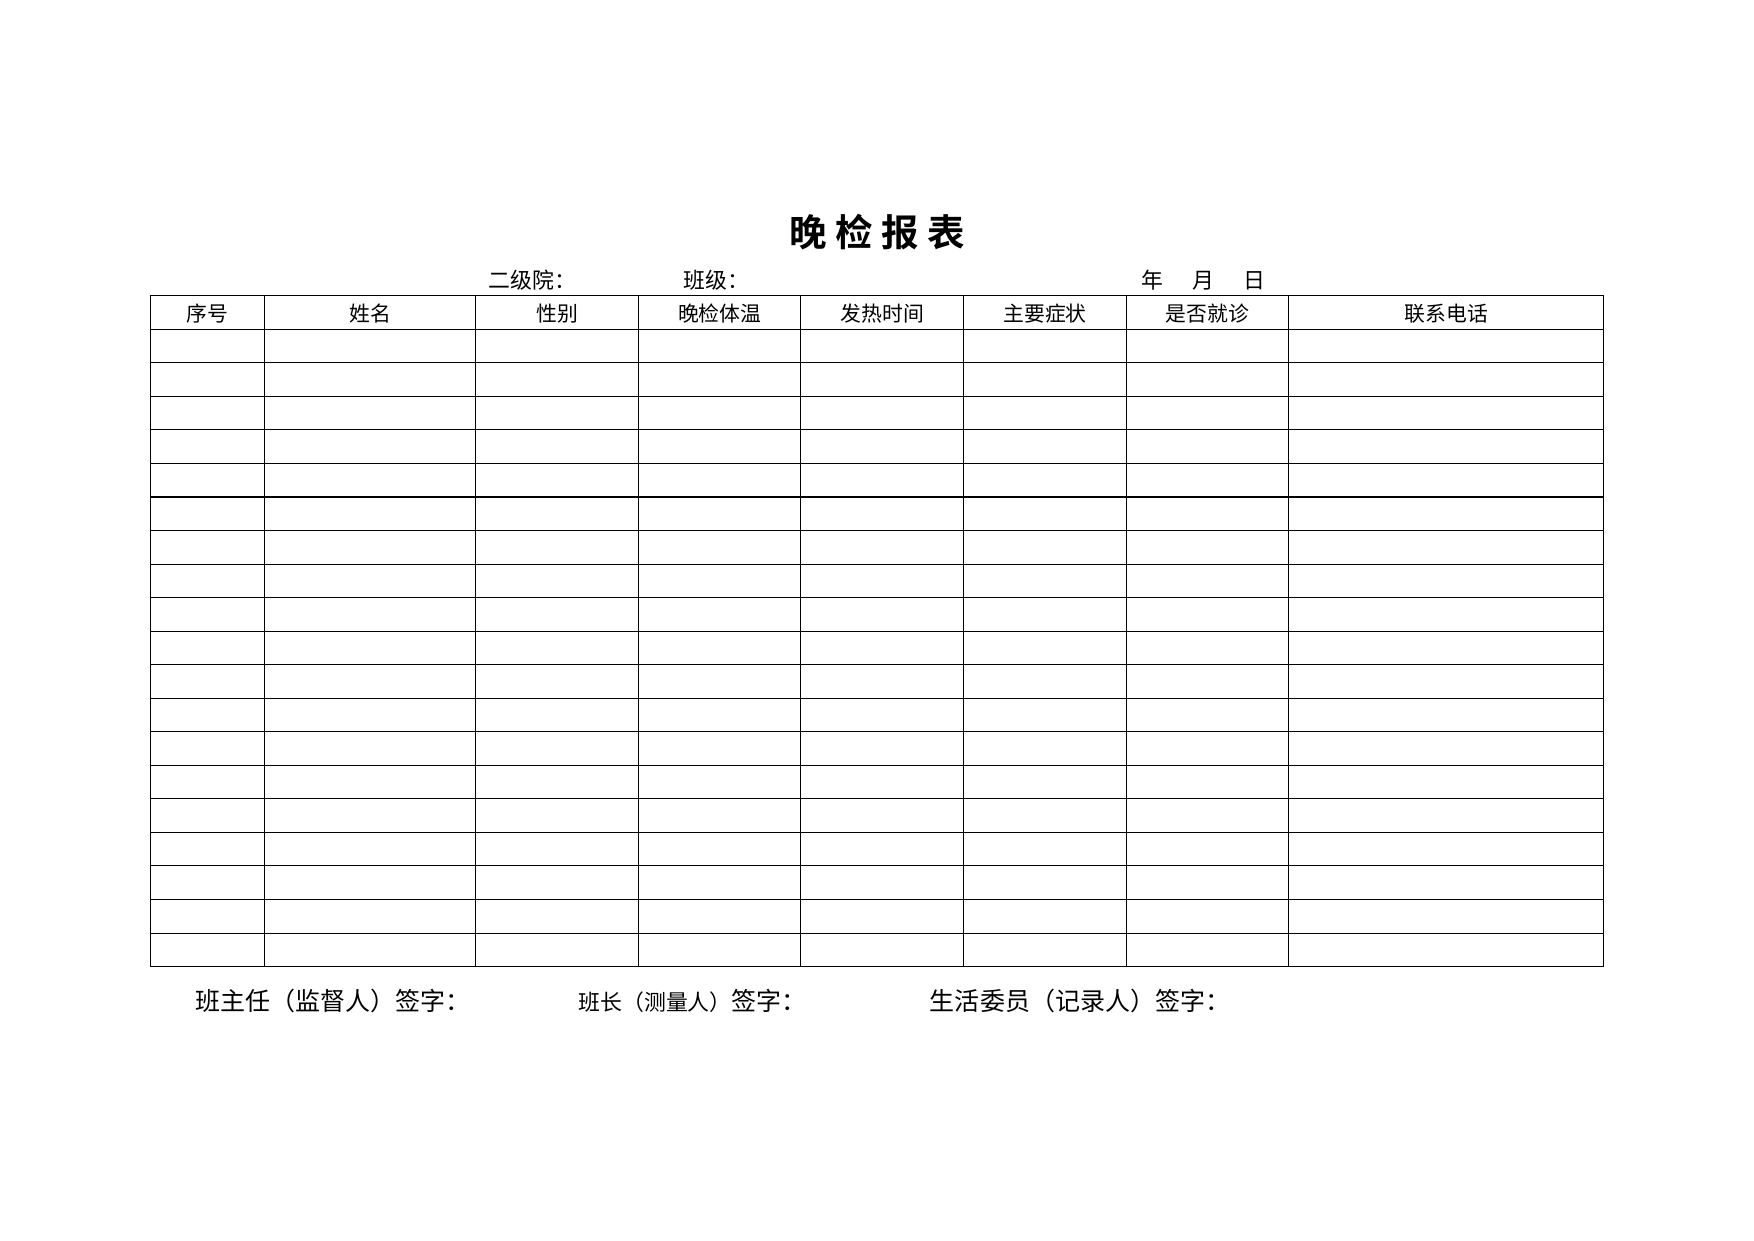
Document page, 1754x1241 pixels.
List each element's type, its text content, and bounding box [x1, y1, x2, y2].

table_cell [639, 531, 800, 563]
table_cell [151, 900, 264, 932]
table_cell [151, 598, 264, 631]
table_cell [1127, 766, 1288, 798]
table_cell [964, 732, 1126, 765]
table_cell [801, 498, 963, 530]
table_cell [964, 464, 1126, 496]
table_cell [639, 900, 800, 932]
table_cell [476, 699, 638, 731]
table_cell [1289, 766, 1603, 798]
table_cell [639, 699, 800, 731]
table_cell [1127, 330, 1288, 362]
table_cell [964, 799, 1126, 832]
table_cell [964, 531, 1126, 563]
table_cell [1127, 430, 1288, 463]
table_cell [476, 397, 638, 429]
table_cell [476, 833, 638, 865]
table_cell [265, 430, 475, 463]
table_cell [1127, 665, 1288, 698]
table_cell [639, 464, 800, 496]
table_cell [1127, 598, 1288, 631]
table_cell [476, 565, 638, 597]
table_cell [964, 766, 1126, 798]
table_cell [964, 498, 1126, 530]
table_cell [801, 464, 963, 496]
table_cell [801, 665, 963, 698]
table_cell [1289, 732, 1603, 765]
table_cell [476, 531, 638, 563]
table_cell [151, 866, 264, 899]
table_cell [801, 598, 963, 631]
table_cell [639, 397, 800, 429]
table_cell [1127, 934, 1288, 966]
table_cell [801, 430, 963, 463]
table_cell [1127, 900, 1288, 932]
text 班主任（监督人）签字： 班长（测量人）签字： 生活委员（记录人）签字： [150, 967, 1604, 1032]
table_header 发热时间 [801, 296, 963, 329]
table_cell [964, 330, 1126, 362]
table_cell [801, 330, 963, 362]
table_cell [1127, 732, 1288, 765]
table_cell [964, 866, 1126, 899]
table_cell [265, 934, 475, 966]
table_cell [964, 833, 1126, 865]
table_cell [476, 799, 638, 832]
table_cell [1127, 866, 1288, 899]
table_cell [1289, 464, 1603, 496]
table_cell [1127, 464, 1288, 496]
table_cell [265, 799, 475, 832]
table_cell [265, 866, 475, 899]
table_cell [801, 799, 963, 832]
table_cell [639, 632, 800, 664]
table_cell [151, 833, 264, 865]
table_cell [1289, 900, 1603, 932]
table_cell [1127, 632, 1288, 664]
table_cell [476, 900, 638, 932]
table_cell [964, 598, 1126, 631]
table_cell [639, 766, 800, 798]
table_cell [265, 464, 475, 496]
table_cell [151, 732, 264, 765]
table_cell [639, 833, 800, 865]
table_cell [265, 900, 475, 932]
table_header 姓名 [265, 296, 475, 329]
table_cell [151, 632, 264, 664]
table_cell [1289, 833, 1603, 865]
table_cell [476, 632, 638, 664]
table_cell [1127, 397, 1288, 429]
table_cell [801, 900, 963, 932]
table_cell [1127, 498, 1288, 530]
table_cell [639, 430, 800, 463]
table_cell [265, 632, 475, 664]
table_cell [476, 498, 638, 530]
table_cell [265, 598, 475, 631]
table_cell [476, 766, 638, 798]
table_cell [1289, 598, 1603, 631]
table_cell [151, 498, 264, 530]
table_cell [1289, 565, 1603, 597]
table_cell [1289, 531, 1603, 563]
table_cell [1289, 699, 1603, 731]
table_cell [476, 430, 638, 463]
table_cell [639, 565, 800, 597]
table_cell [964, 632, 1126, 664]
table_cell [801, 766, 963, 798]
table_cell [639, 866, 800, 899]
table_cell [476, 330, 638, 362]
table_cell [801, 632, 963, 664]
table_cell [265, 363, 475, 396]
table_cell [801, 833, 963, 865]
table_cell [1289, 498, 1603, 530]
table_cell [964, 397, 1126, 429]
table_cell [964, 363, 1126, 396]
table_cell [801, 866, 963, 899]
table_cell [801, 397, 963, 429]
table_cell [639, 665, 800, 698]
table_cell [639, 330, 800, 362]
table_cell [476, 598, 638, 631]
table_cell [151, 665, 264, 698]
table_cell [1127, 833, 1288, 865]
table_cell [265, 833, 475, 865]
table_cell [639, 498, 800, 530]
table_cell [964, 665, 1126, 698]
table_cell [151, 464, 264, 496]
table_cell [1289, 866, 1603, 899]
table_header 晚检体温 [639, 296, 800, 329]
table_cell [964, 565, 1126, 597]
table_cell [151, 699, 264, 731]
table_cell [1127, 531, 1288, 563]
table_cell [151, 799, 264, 832]
table_cell [265, 665, 475, 698]
table_header 联系电话 [1289, 296, 1603, 329]
table_cell [1289, 934, 1603, 966]
table_cell [1127, 799, 1288, 832]
table_cell [1289, 799, 1603, 832]
table_cell [265, 732, 475, 765]
table_cell [639, 363, 800, 396]
table_cell [151, 397, 264, 429]
table_cell [639, 732, 800, 765]
text 二级院： 班级： 年 月 日 [150, 263, 1604, 295]
table_cell [1127, 565, 1288, 597]
table_cell [1127, 699, 1288, 731]
table_cell [964, 430, 1126, 463]
table_cell [476, 665, 638, 698]
table_cell [1289, 363, 1603, 396]
table_cell [265, 766, 475, 798]
table_cell [265, 531, 475, 563]
table_cell [801, 565, 963, 597]
table_cell [1289, 665, 1603, 698]
table_cell [964, 699, 1126, 731]
table_cell [476, 732, 638, 765]
table_header 是否就诊 [1127, 296, 1288, 329]
table_cell [265, 565, 475, 597]
table_cell [1289, 397, 1603, 429]
table_cell [151, 934, 264, 966]
table_header 主要症状 [964, 296, 1126, 329]
table_cell [265, 498, 475, 530]
table_header 性别 [476, 296, 638, 329]
table_cell [1289, 632, 1603, 664]
table_cell [1289, 430, 1603, 463]
table_cell [801, 732, 963, 765]
table_cell [801, 699, 963, 731]
table_cell [151, 330, 264, 362]
table_cell [639, 598, 800, 631]
table_cell [801, 363, 963, 396]
text 晚 检 报 表 [150, 198, 1604, 263]
table_cell [476, 934, 638, 966]
table_cell [1127, 363, 1288, 396]
table_cell [964, 900, 1126, 932]
table_cell [151, 531, 264, 563]
table_cell [151, 430, 264, 463]
table_cell [476, 866, 638, 899]
table_cell [265, 397, 475, 429]
table_header 序号 [151, 296, 264, 329]
table_cell [964, 934, 1126, 966]
table_cell [265, 330, 475, 362]
table_cell [151, 565, 264, 597]
table_cell [639, 934, 800, 966]
table_cell [639, 799, 800, 832]
table_cell [1289, 330, 1603, 362]
table_cell [476, 464, 638, 496]
table_cell [801, 934, 963, 966]
table_cell [476, 363, 638, 396]
table_cell [265, 699, 475, 731]
table_cell [151, 766, 264, 798]
table_cell [151, 363, 264, 396]
table_cell [801, 531, 963, 563]
